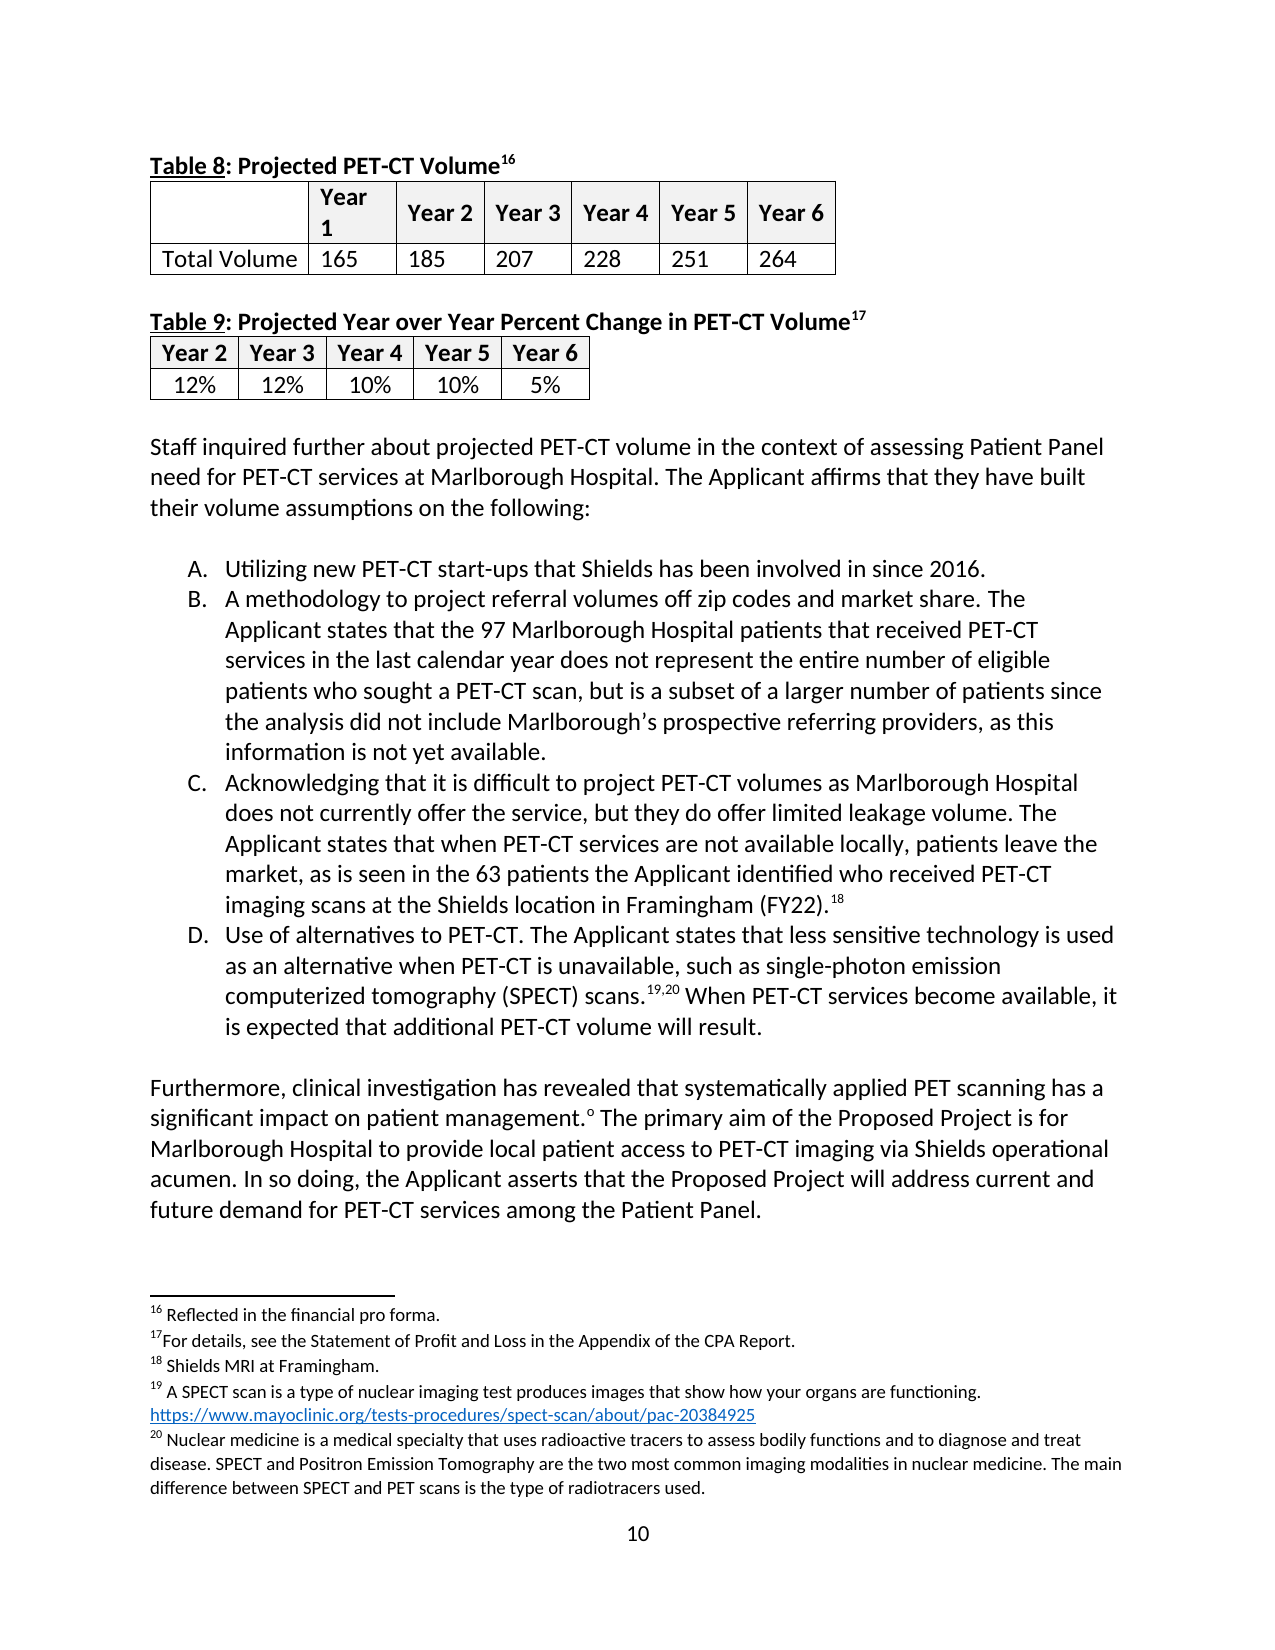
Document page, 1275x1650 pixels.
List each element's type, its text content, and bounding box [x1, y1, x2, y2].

table_header Year 2 [151, 337, 238, 368]
table_cell 207 [485, 244, 571, 274]
table_cell 251 [660, 244, 747, 274]
table_cell Total Volume [151, 244, 308, 274]
table_cell 10% [327, 369, 413, 399]
table_cell 5% [502, 369, 589, 399]
table_header Year 1 [309, 182, 396, 243]
table_cell 264 [748, 244, 835, 274]
list Acknowledging that it is difficult to project PET-CT volumes as Marlborough Hospital does not currently offer the service, but they do offer limited leakage volume. The Applicant states that when PET-CT services are not available locally, patients leave the market, as is seen in the 63 patients the Applicant identified who received PET-CT imaging scans at the Shields location in Framingham (FY22). [187, 767, 1125, 919]
table_header Year 3 [485, 182, 571, 243]
table_cell 12% [151, 369, 238, 399]
text Table 8: Projected PET-CT Volume [150, 150, 1125, 181]
table_header Year 5 [660, 182, 747, 243]
list A methodology to project referral volumes off zip codes and market share. The Applicant states that the 97 Marlborough Hospital patients that received PET-CT services in the last calendar year does not represent the entire number of eligible patients who sought a PET-CT scan, but is a subset of a larger number of patients since the analysis did not include Marlborough’s prospective referring providers, as this information is not yet available. [187, 583, 1125, 767]
table_cell 228 [572, 244, 659, 274]
table_cell 12% [239, 369, 326, 399]
list Utilizing new PET-CT start-ups that Shields has been involved in since 2016. [187, 553, 1125, 583]
table_header [151, 182, 308, 243]
text Furthermore, clinical investigation has revealed that systematically applied PET scanning has a significant impact on patient management. The primary aim of the Proposed Project is for Marlborough Hospital to provide local patient access to PET-CT imaging via Shields operational acumen. In so doing, the Applicant asserts that the Proposed Project will address current and future demand for PET-CT services among the Patient Panel. [150, 1072, 1125, 1224]
table_cell 185 [397, 244, 484, 274]
table_header Year 5 [414, 337, 501, 368]
table_header Year 3 [239, 337, 326, 368]
table_cell 10% [414, 369, 501, 399]
text Staff inquired further about projected PET-CT volume in the context of assessing Patient Panel need for PET-CT services at Marlborough Hospital. The Applicant affirms that they have built their volume assumptions on the following: [150, 431, 1125, 522]
text Table 9: Projected Year over Year Percent Change in PET-CT Volume [150, 306, 1125, 336]
table_header Year 4 [327, 337, 413, 368]
table_header Year 2 [397, 182, 484, 243]
table_header Year 6 [748, 182, 835, 243]
table_header Year 4 [572, 182, 659, 243]
list Use of alternatives to PET-CT. The Applicant states that less sensitive technology is used as an alternative when PET-CT is unavailable, such as single-photon emission computerized tomography (SPECT) scans., When PET-CT services become available, it is expected that additional PET-CT volume will result. [187, 919, 1125, 1041]
table_cell 165 [309, 244, 396, 274]
table_header Year 6 [502, 337, 589, 368]
